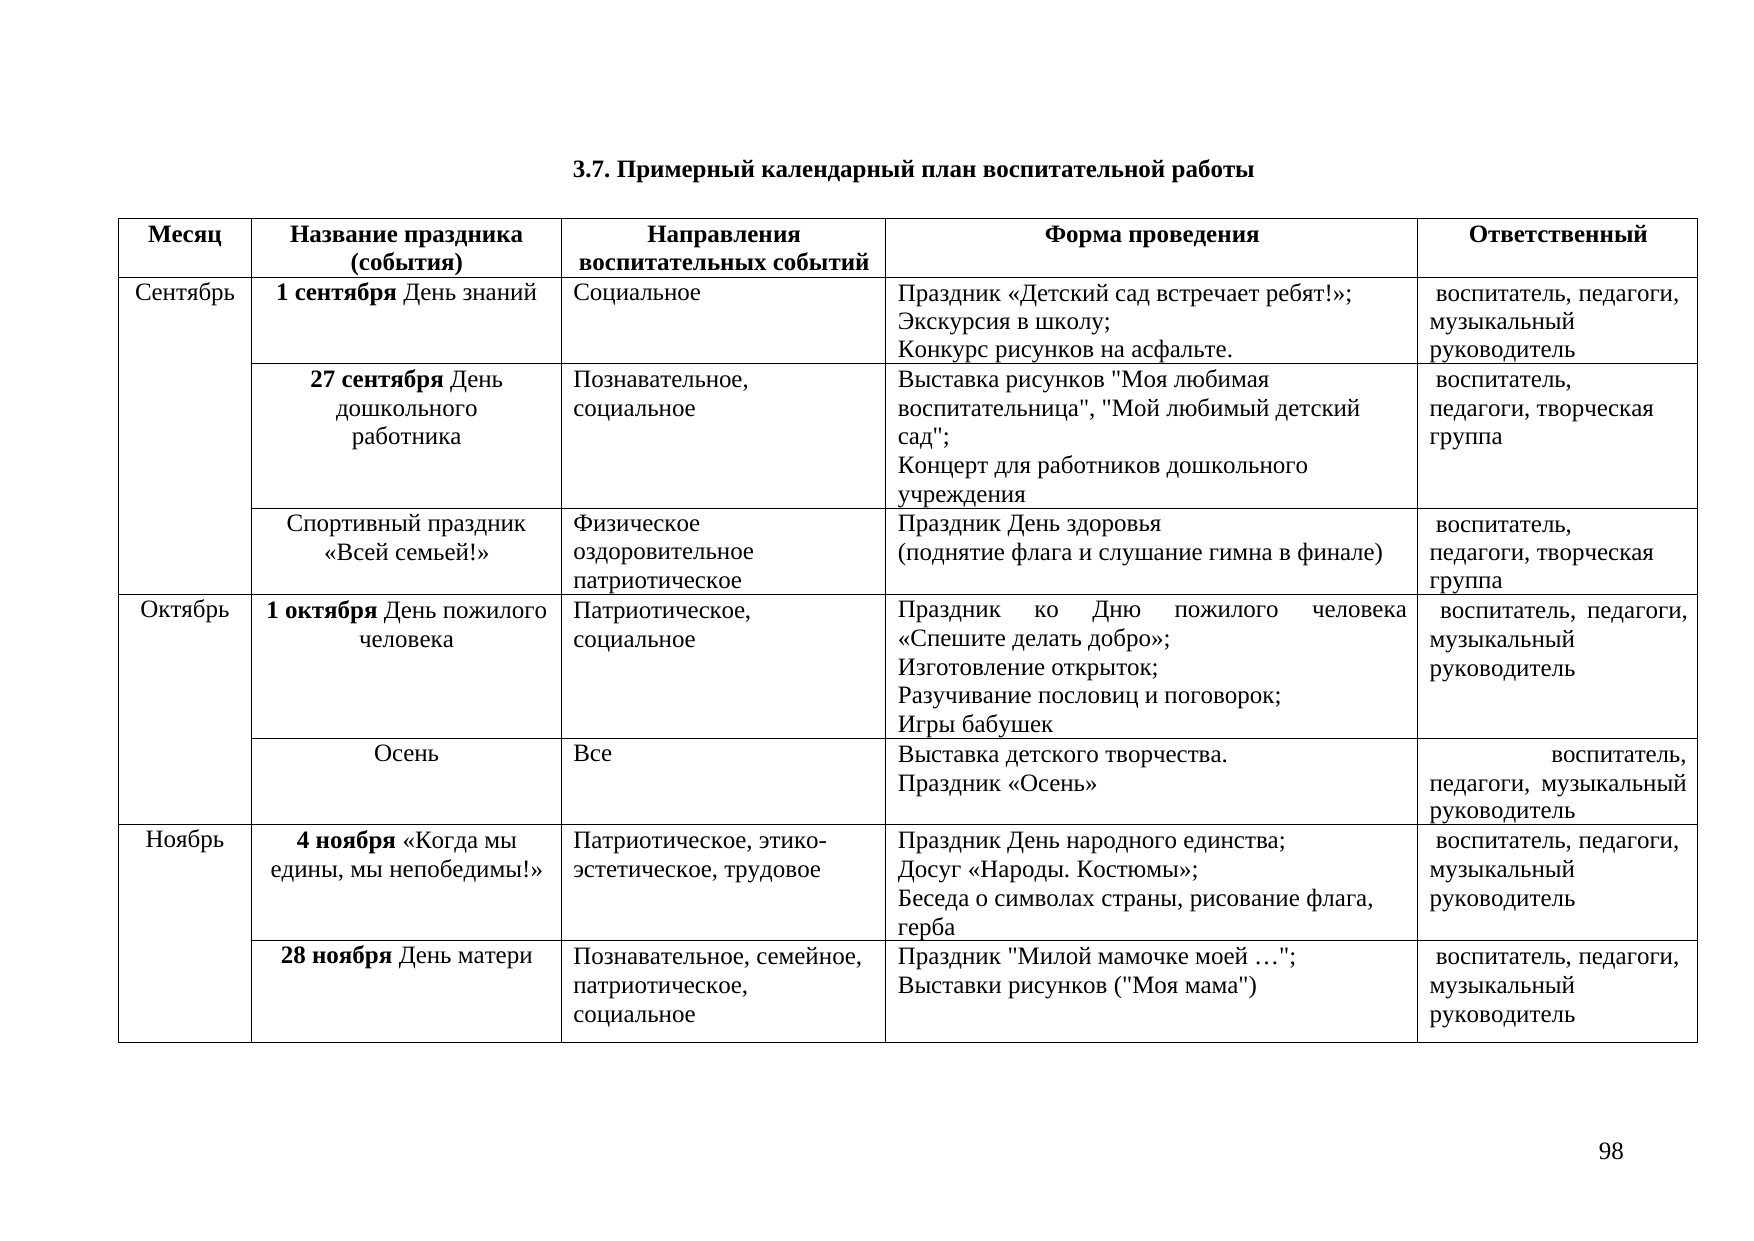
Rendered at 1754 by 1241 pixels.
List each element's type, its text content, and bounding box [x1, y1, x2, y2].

table_cell Социальное [562, 278, 885, 363]
table_cell Сентябрь [119, 278, 251, 594]
table_cell воспитатель, педагоги, творческая группа [1418, 509, 1697, 594]
table_cell Все [562, 739, 885, 824]
table_cell Праздник День здоровья (поднятие флага и слушание гимна в финале) [886, 509, 1417, 594]
table_cell воспитатель, педагоги, творческая группа [1418, 364, 1697, 508]
table_cell воспитатель, педагоги, музыкальный руководитель [1418, 595, 1697, 738]
table_cell Праздник «Детский сад встречает ребят!»; Экскурсия в школу; Конкурс рисунков на асфальте. [886, 278, 1417, 363]
subtitle Примерный календарный план воспитательной работы [573, 154, 1710, 183]
table_cell Спортивный праздник «Всей семьей!» [252, 509, 561, 594]
table_header Месяц [119, 219, 251, 277]
table_header Ответственный [1418, 219, 1697, 277]
table_cell Праздник "Милой мамочке моей …"; Выставки рисунков ("Моя мама") [886, 941, 1417, 1042]
table_header Направления воспитательных событий [562, 219, 885, 277]
table_header Название праздника (события) [252, 219, 561, 277]
table_cell 27 сентября День дошкольного работника [252, 364, 561, 508]
table_cell 4 ноября «Когда мы едины, мы непобедимы!» [252, 825, 561, 940]
table_cell Праздник День народного единства; Досуг «Народы. Костюмы»; Беседа о символах страны, рисование флага, герба [886, 825, 1417, 940]
table_cell воспитатель, педагоги, музыкальный руководитель [1418, 739, 1697, 824]
table_cell воспитатель, педагоги, музыкальный руководитель [1418, 825, 1697, 940]
table_cell воспитатель, педагоги, музыкальный руководитель [1418, 941, 1697, 1042]
table_cell Патриотическое, социальное [562, 595, 885, 738]
table_cell 1 октября День пожилого человека [252, 595, 561, 738]
table_cell воспитатель, педагоги, музыкальный руководитель [1418, 278, 1697, 363]
table_cell Выставка детского творчества. Праздник «Осень» [886, 739, 1417, 824]
table_cell Осень [252, 739, 561, 824]
table_cell Ноябрь [119, 825, 251, 1042]
table_header Форма проведения [886, 219, 1417, 277]
table_cell Физическое оздоровительное патриотическое [562, 509, 885, 594]
table_cell Праздник ко Дню пожилого человека «Спешите делать добро»; Изготовление открыток; Разучивание пословиц и поговорок; Игры бабушек [886, 595, 1417, 738]
table_cell Патриотическое, этико- эстетическое, трудовое [562, 825, 885, 940]
table_cell Выставка рисунков "Моя любимая воспитательница", "Мой любимый детский сад"; Концерт для работников дошкольного учреждения [886, 364, 1417, 508]
table_cell Октябрь [119, 595, 251, 824]
table_cell 28 ноября День матери [252, 941, 561, 1042]
table_cell 1 сентября День знаний [252, 278, 561, 363]
table_cell Познавательное, социальное [562, 364, 885, 508]
table_cell Познавательное, семейное, патриотическое, социальное [562, 941, 885, 1042]
